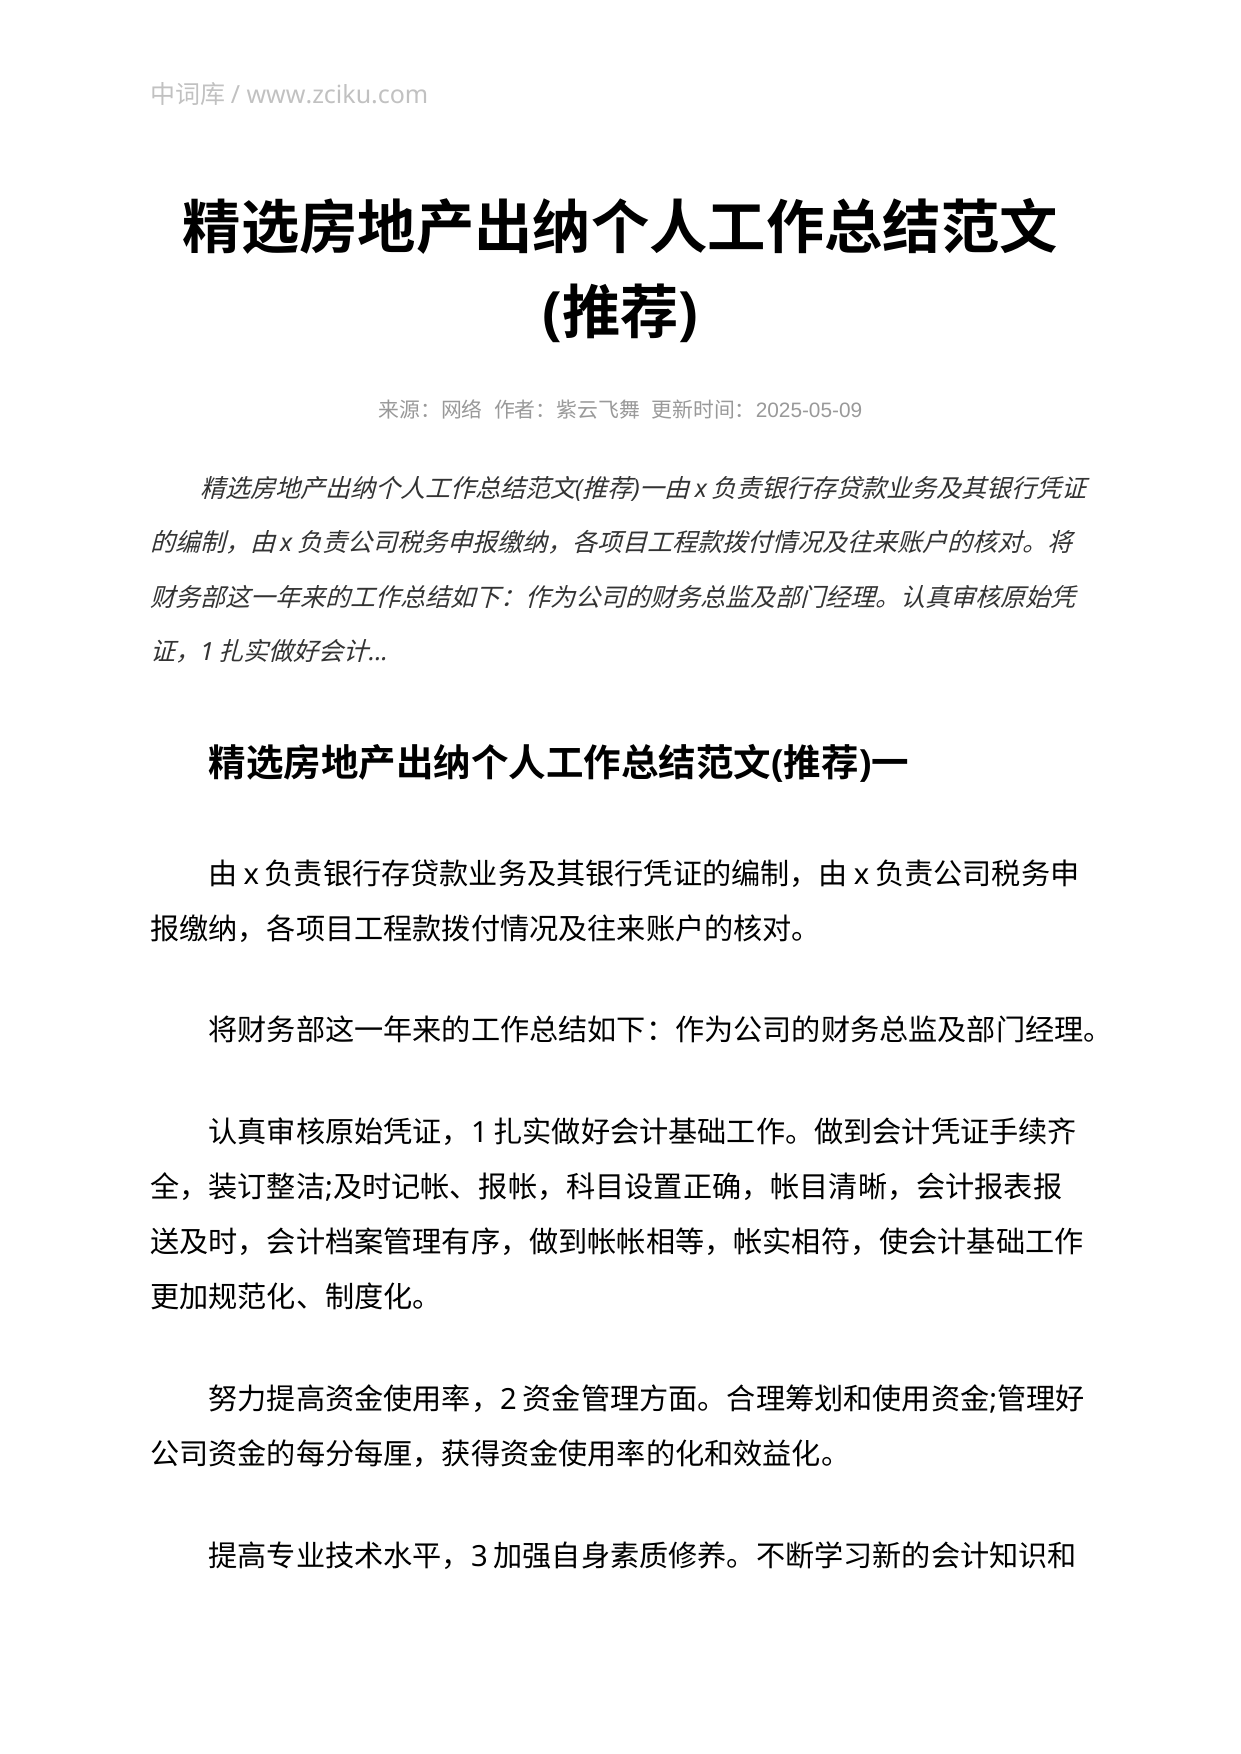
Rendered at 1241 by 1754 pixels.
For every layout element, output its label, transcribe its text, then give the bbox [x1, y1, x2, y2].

text 认真审核原始凭证，1扎实做好会计基础工作。做到会计凭证手续齐全，装订整洁;及时记帐、报帐，科目设置正确，帐目清晰，会计报表报送及时，会计档案管理有序，做到帐帐相等，帐实相符，使会计基础工作更加规范化、制度化。 [150, 1109, 1090, 1316]
text 由x负责银行存贷款业务及其银行凭证的编制，由x负责公司税务申报缴纳，各项目工程款拨付情况及往来账户的核对。 [150, 850, 1090, 947]
text 精选房地产出纳个人工作总结范文(推荐)一 [150, 733, 1090, 787]
text 来源：网络 作者：紫云飞舞 更新时间：2025-05-09 [150, 397, 1090, 421]
text 精选房地产出纳个人工作总结范文(推荐)一由x负责银行存贷款业务及其银行凭证的编制，由x负责公司税务申报缴纳，各项目工程款拨付情况及往来账户的核对。将财务部这一年来的工作总结如下：作为公司的财务总监及部门经理。认真审核原始凭证，1扎实做好会计... [150, 468, 1090, 668]
text 努力提高资金使用率，2资金管理方面。合理筹划和使用资金;管理好公司资金的每分每厘，获得资金使用率的化和效益化。 [150, 1375, 1090, 1473]
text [150, 1532, 1090, 1574]
text 将财务部这一年来的工作总结如下：作为公司的财务总监及部门经理。 [150, 1007, 1090, 1049]
subtitle 精选房地产出纳个人工作总结范文(推荐) [150, 181, 1090, 351]
